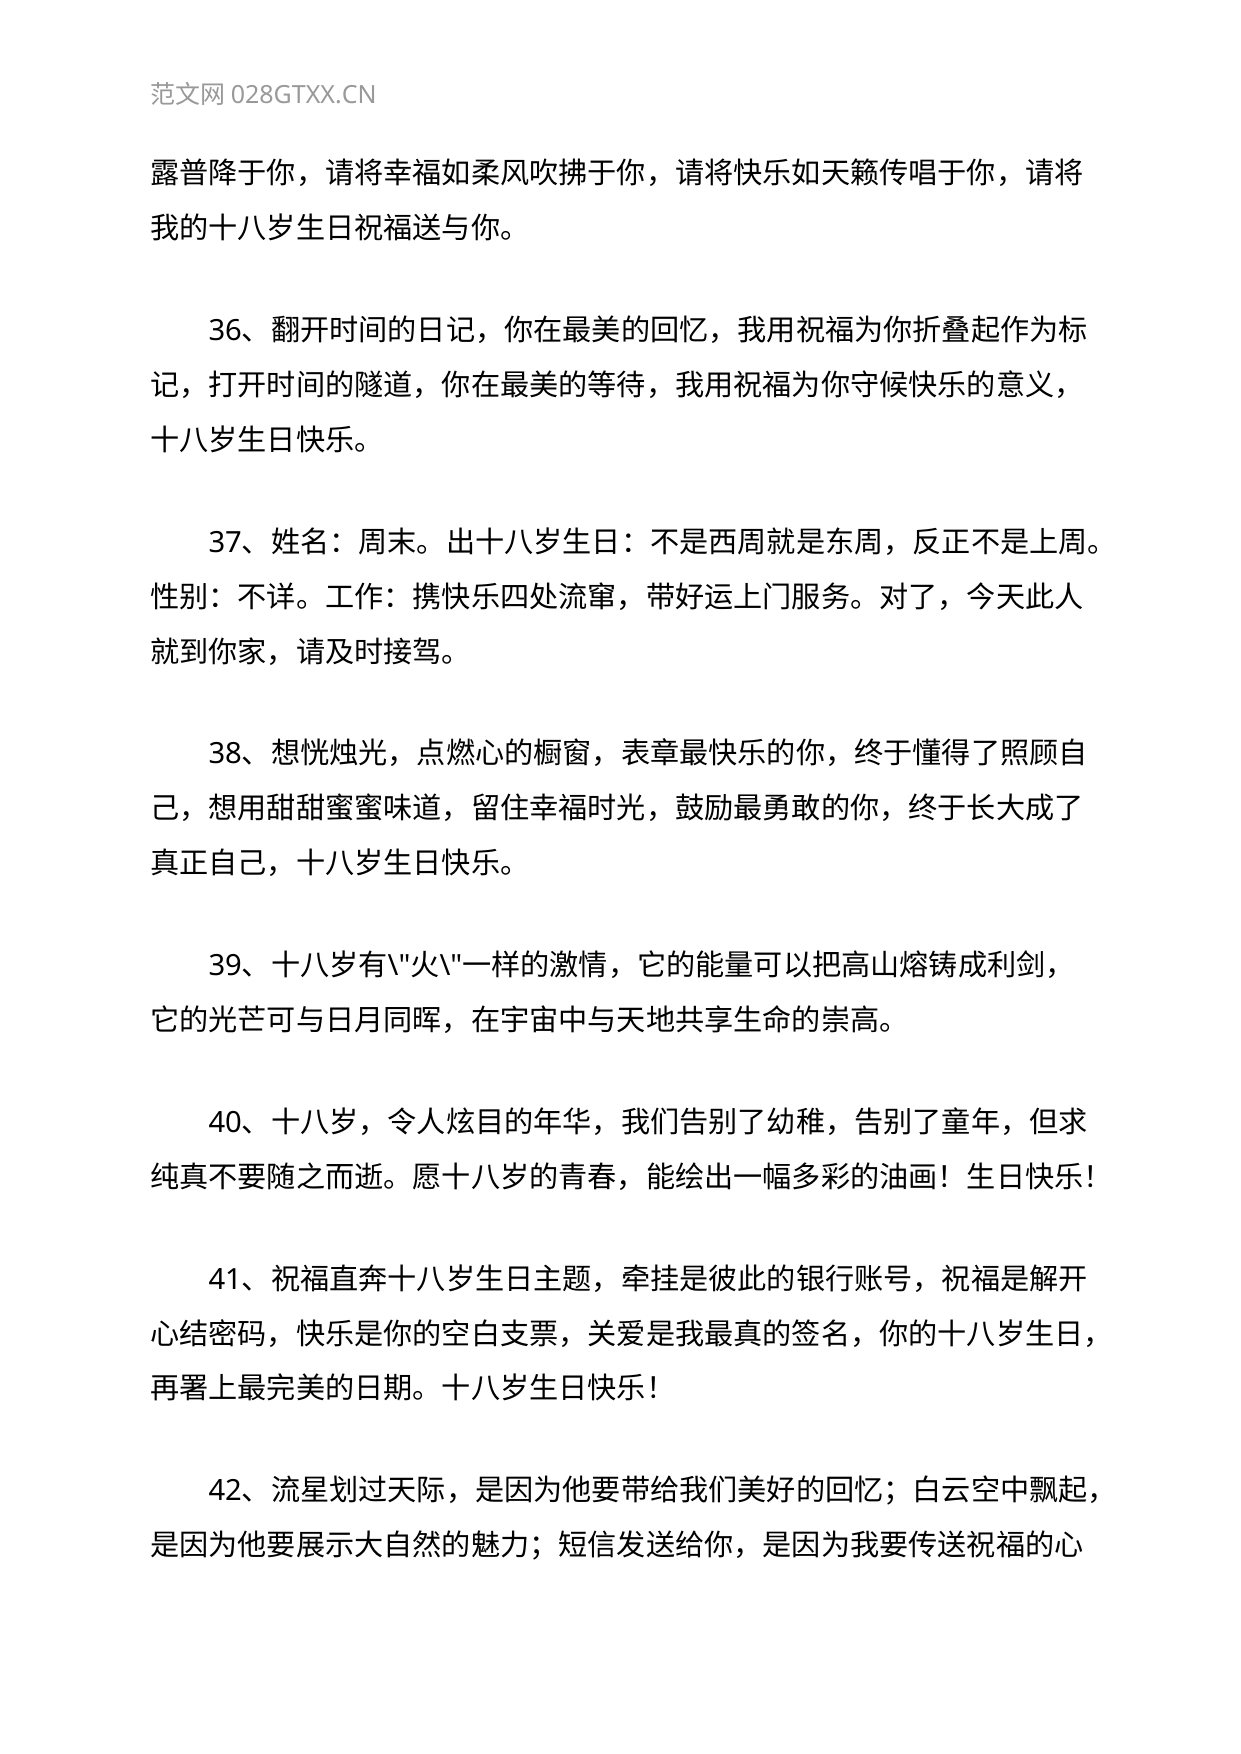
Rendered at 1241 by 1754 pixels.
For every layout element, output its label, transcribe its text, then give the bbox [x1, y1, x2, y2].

text 39、十八岁有\"火\"一样的激情，它的能量可以把高山熔铸成利剑，它的光芒可与日月同晖，在宇宙中与天地共享生命的崇高。 [150, 942, 1090, 1039]
text 40、十八岁，令人炫目的年华，我们告别了幼稚，告别了童年，但求纯真不要随之而逝。愿十八岁的青春，能绘出一幅多彩的油画！生日快乐！ [150, 1098, 1090, 1196]
text 36、翻开时间的日记，你在最美的回忆，我用祝福为你折叠起作为标记，打开时间的隧道，你在最美的等待，我用祝福为你守候快乐的意义，十八岁生日快乐。 [150, 307, 1090, 459]
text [150, 150, 1090, 247]
text 38、想恍烛光，点燃心的橱窗，表章最快乐的你，终于懂得了照顾自己，想用甜甜蜜蜜味道，留住幸福时光，鼓励最勇敢的你，终于长大成了真正自己，十八岁生日快乐。 [150, 730, 1090, 882]
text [150, 1467, 1090, 1564]
text 37、姓名：周末。出十八岁生日：不是西周就是东周，反正不是上周。性别：不详。工作：携快乐四处流窜，带好运上门服务。对了，今天此人就到你家，请及时接驾。 [150, 518, 1090, 671]
text 41、祝福直奔十八岁生日主题，牵挂是彼此的银行账号，祝福是解开心结密码，快乐是你的空白支票，关爱是我最真的签名，你的十八岁生日，再署上最完美的日期。十八岁生日快乐！ [150, 1255, 1090, 1407]
